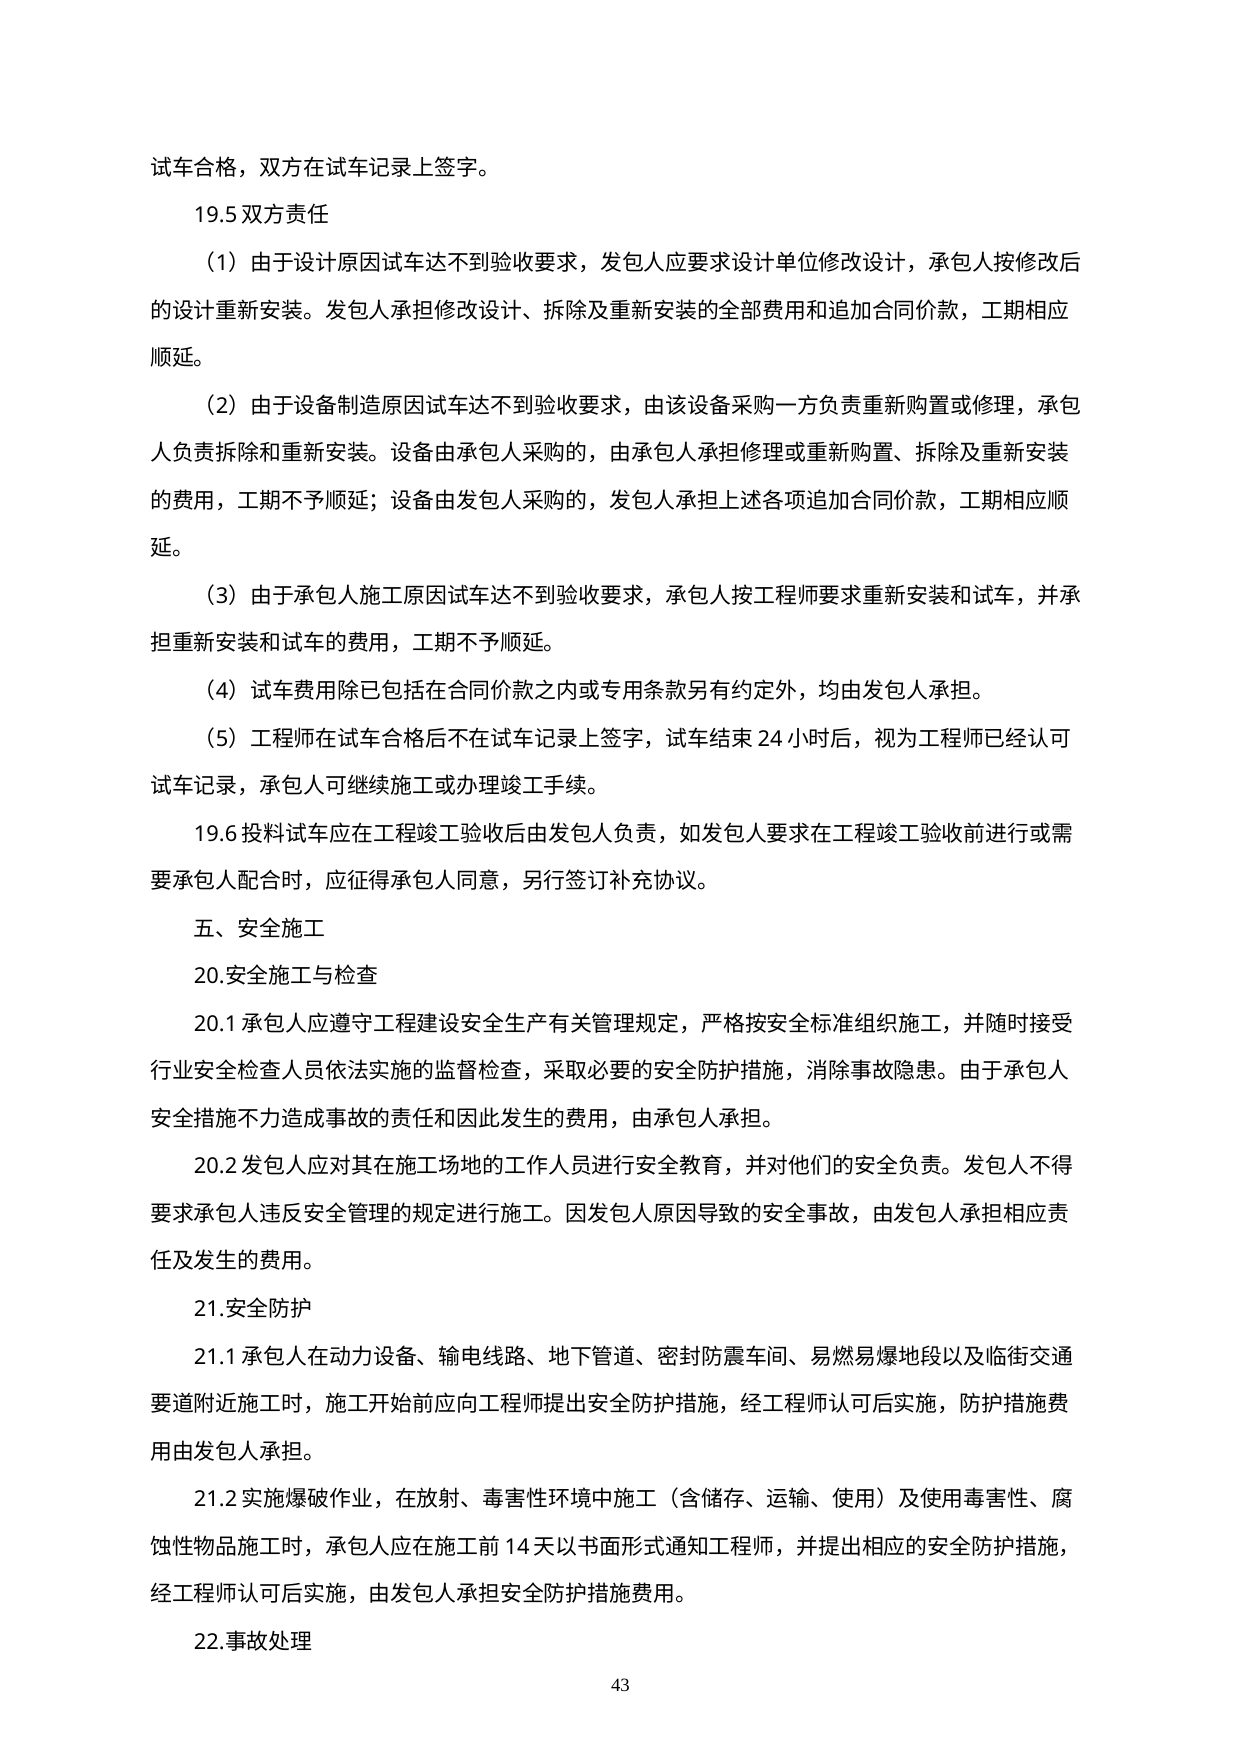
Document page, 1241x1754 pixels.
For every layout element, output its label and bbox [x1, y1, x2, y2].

text [150, 150, 1090, 1656]
